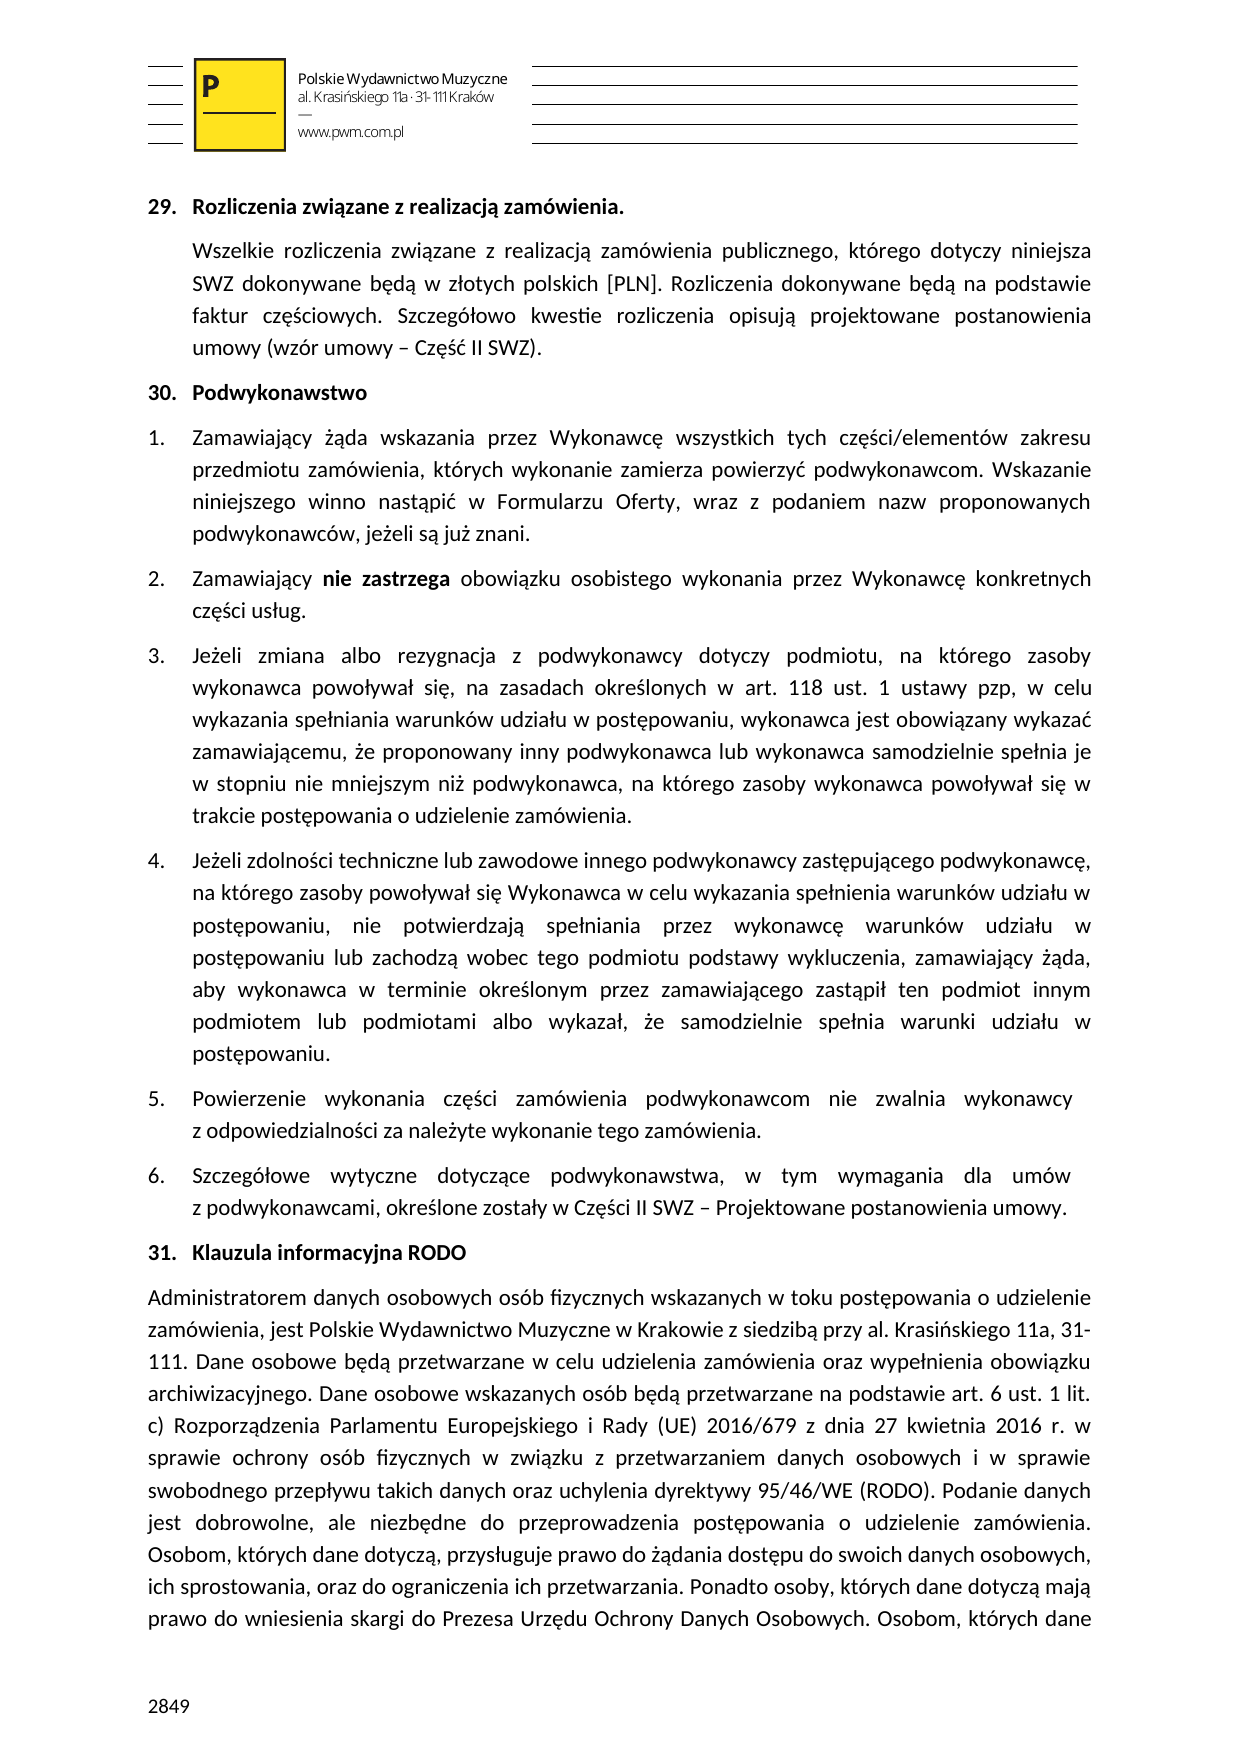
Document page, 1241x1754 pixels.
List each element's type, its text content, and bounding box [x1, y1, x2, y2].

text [148, 1283, 1093, 1632]
list Jeżeli zdolności techniczne lub zawodowe innego podwykonawcy zastępującego podwykonawcę, na którego zasoby powoływał się Wykonawca w celu wykazania spełnienia warunków udziału w postępowaniu, nie potwierdzają spełniania przez wykonawcę warunków udziału w postępowaniu lub zachodzą wobec tego podmiotu podstawy wykluczenia, zamawiający żąda, aby wykonawca w terminie określonym przez zamawiającego zastąpił ten podmiot innym podmiotem lub podmiotami albo wykazał, że samodzielnie spełnia warunki udziału w postępowaniu. [148, 846, 1093, 1067]
list Szczegółowe wytyczne dotyczące podwykonawstwa, w tym wymagania dla umów z podwykonawcami, określone zostały w Części II SWZ – Projektowane postanowienia umowy. [148, 1161, 1093, 1221]
text Wszelkie rozliczenia związane z realizacją zamówienia publicznego, którego dotyczy niniejsza SWZ dokonywane będą w złotych polskich [PLN]. Rozliczenia dokonywane będą na podstawie faktur częściowych. Szczegółowo kwestie rozliczenia opisują projektowane postanowienia umowy (wzór umowy – Część II SWZ). [192, 237, 1093, 361]
list Zamawiający żąda wskazania przez Wykonawcę wszystkich tych części/elementów zakresu przedmiotu zamówienia, których wykonanie zamierza powierzyć podwykonawcom. Wskazanie niniejszego winno nastąpić w Formularzu Oferty, wraz z podaniem nazw proponowanych podwykonawców, jeżeli są już znani. [148, 423, 1093, 547]
list Powierzenie wykonania części zamówienia podwykonawcom nie zwalnia wykonawcy z odpowiedzialności za należyte wykonanie tego zamówienia. [148, 1084, 1093, 1144]
list Jeżeli zmiana albo rezygnacja z podwykonawcy dotyczy podmiotu, na którego zasoby wykonawca powoływał się, na zasadach określonych w art. 118 ust. 1 ustawy pzp, w celu wykazania spełniania warunków udziału w postępowaniu, wykonawca jest obowiązany wykazać zamawiającemu, że proponowany inny podwykonawca lub wykonawca samodzielnie spełnia je w stopniu nie mniejszym niż podwykonawca, na którego zasoby wykonawca powoływał się w trakcie postępowania o udzielenie zamówienia. [148, 641, 1093, 830]
subtitle Rozliczenia związane z realizacją zamówienia. [148, 192, 1093, 220]
subtitle Podwykonawstwo [148, 378, 1093, 406]
subtitle Klauzula informacyjna RODO [148, 1238, 1093, 1266]
list Zamawiający nie zastrzega obowiązku osobistego wykonania przez Wykonawcę konkretnych części usług. [148, 564, 1093, 624]
